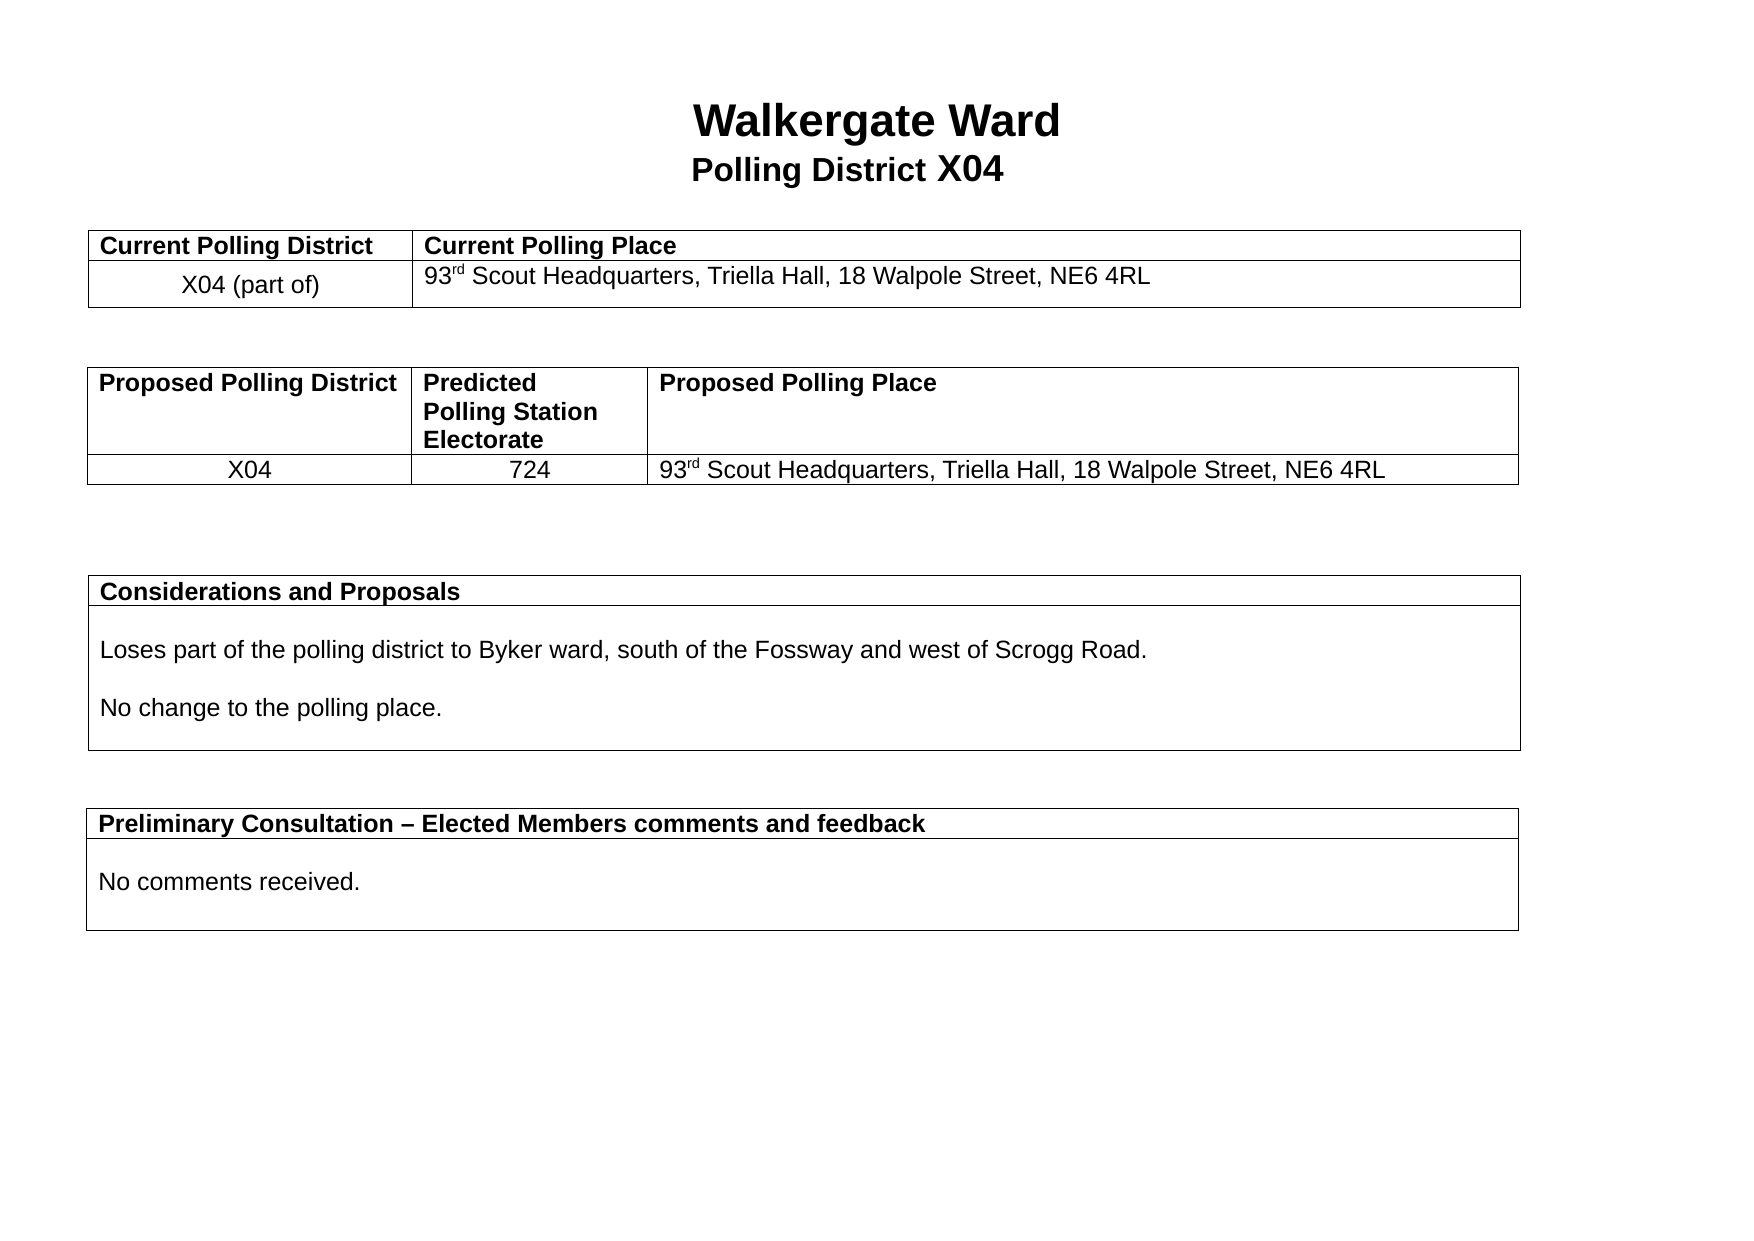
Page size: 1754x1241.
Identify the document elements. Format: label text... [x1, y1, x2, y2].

table_cell No comments received. [87, 839, 1518, 929]
table_header Preliminary Consultation – Elected Members comments and feedback [87, 809, 1518, 838]
text Walkergate Ward [148, 94, 1606, 147]
table_cell X04 (part of) [89, 261, 412, 307]
table_header Current Polling Place [413, 231, 1520, 260]
text Polling District X04 [89, 147, 1606, 190]
table_header Considerations and Proposals [89, 576, 1520, 605]
table_header Current Polling District [89, 231, 412, 260]
table_cell X04 [88, 455, 411, 484]
table_cell 93rd Scout Headquarters, Triella Hall, 18 Walpole Street, NE6 4RL [413, 261, 1520, 307]
table_header Proposed Polling Place [648, 368, 1518, 454]
table_cell 93rd Scout Headquarters, Triella Hall, 18 Walpole Street, NE6 4RL [648, 455, 1518, 484]
table_cell 724 [412, 455, 647, 484]
table_header Proposed Polling District [88, 368, 411, 454]
table_cell Loses part of the polling district to Byker ward, south of the Fossway and west of Scrogg Road. No change to the polling place. [89, 606, 1520, 750]
table_header Predicted Polling Station Electorate [412, 368, 647, 454]
